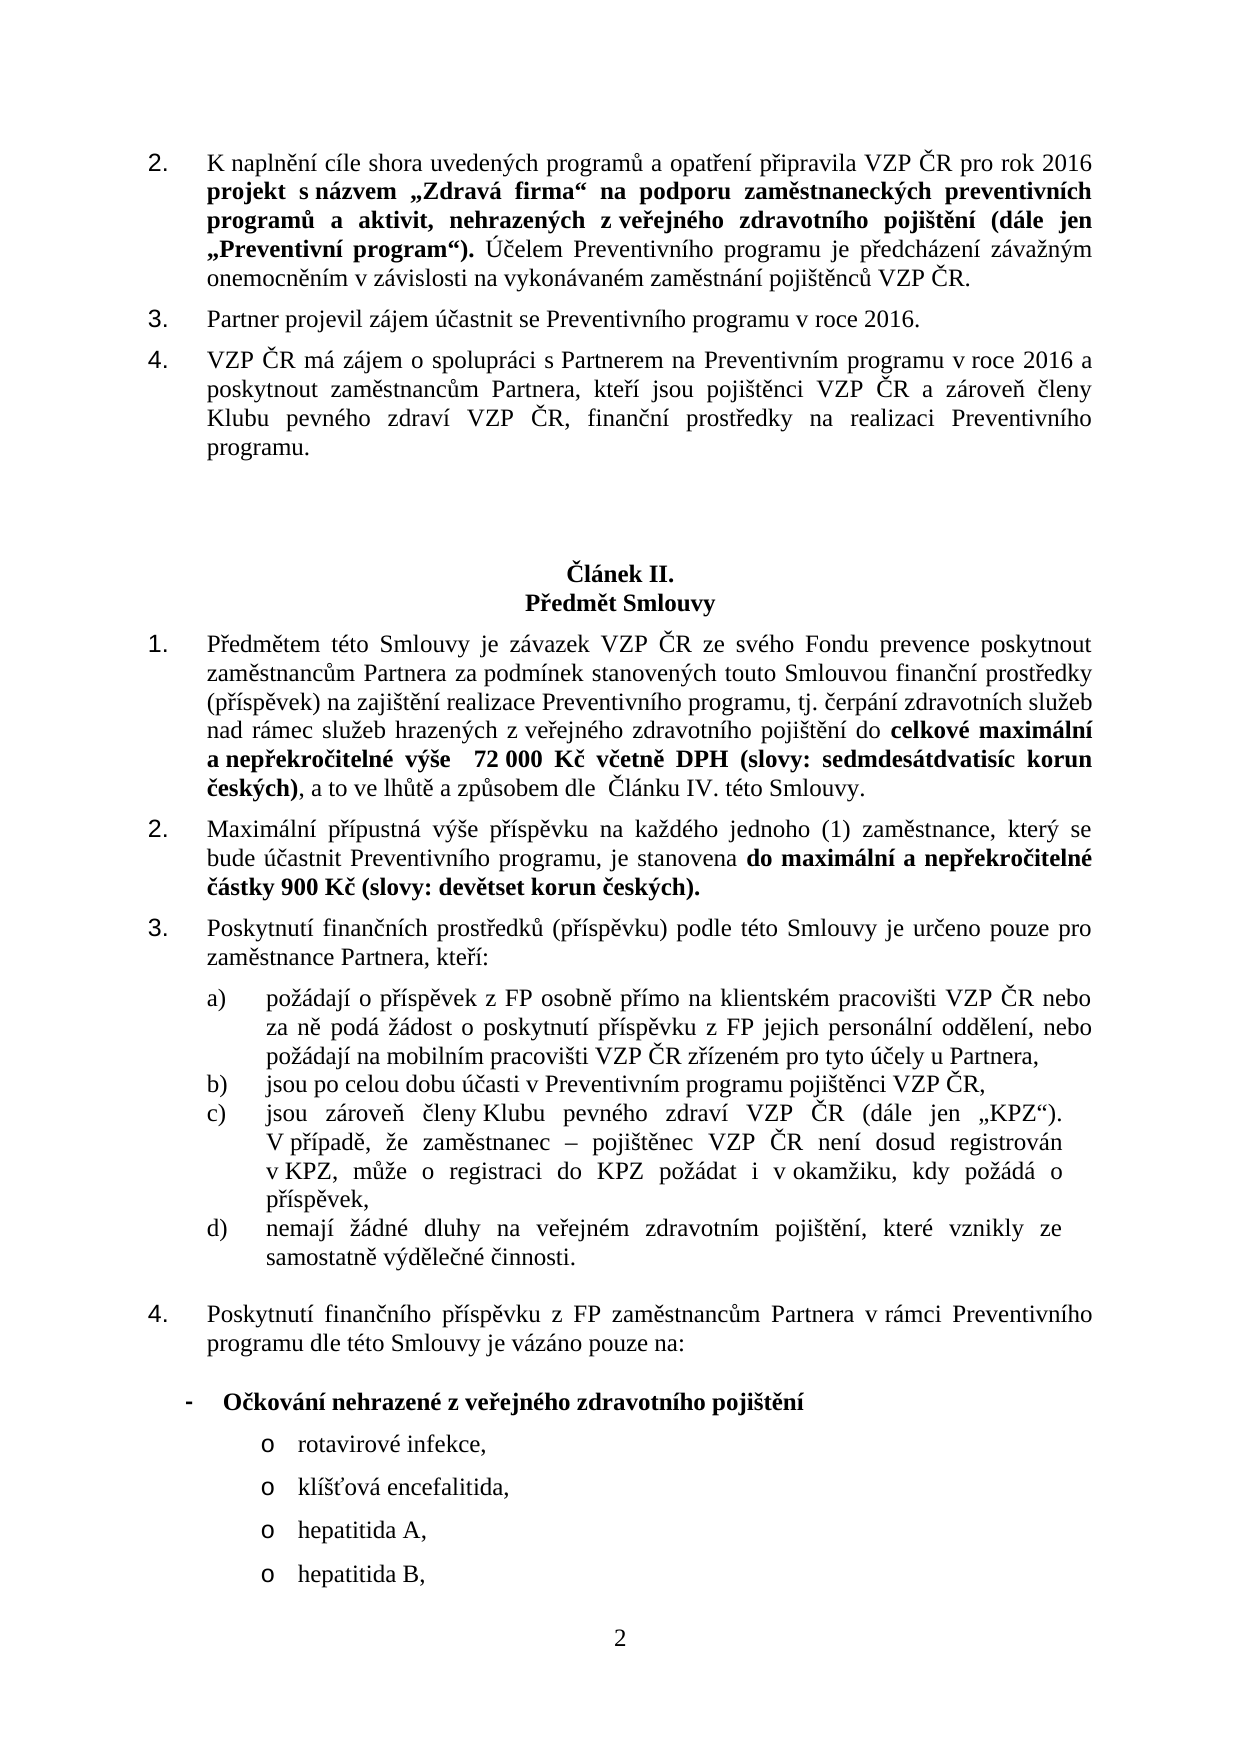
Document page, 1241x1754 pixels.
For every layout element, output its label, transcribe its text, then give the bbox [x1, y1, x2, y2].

subtitle Předmětem této Smlouvy je závazek VZP ČR ze svého Fondu prevence poskytnout zaměstnancům Partnera za podmínek stanovených touto Smlouvou finanční prostředky (příspěvek) na zajištění realizace Preventivního programu, tj. čerpání zdravotních služeb nad rámec služeb hrazených z veřejného zdravotního pojištění do celkové maximální a nepřekročitelné výše 72 000 Kč včetně DPH (slovy: sedmdesátdvatisíc korun českých), a to ve lhůtě a způsobem dle Článku IV. této Smlouvy. [148, 629, 1093, 802]
list hepatitida B, [260, 1559, 1093, 1590]
list rotavirové infekce, [260, 1429, 1093, 1460]
list Poskytnutí finančního příspěvku z FP zaměstnancům Partnera v rámci Preventivního programu dle této Smlouvy je vázáno pouze na: [148, 1299, 1093, 1357]
subtitle Partner projevil zájem účastnit se Preventivního programu v roce 2016. [148, 304, 1093, 333]
list jsou po celou dobu účasti v Preventivním programu pojištěnci VZP ČR, [207, 1069, 1093, 1098]
list klíšťová encefalitida, [260, 1472, 1093, 1503]
subtitle Poskytnutí finančních prostředků (příspěvku) podle této Smlouvy je určeno pouze pro zaměstnance Partnera, kteří: [148, 913, 1093, 971]
subtitle VZP ČR má zájem o spolupráci s Partnerem na Preventivním programu v roce 2016 a poskytnout zaměstnancům Partnera, kteří jsou pojištěnci VZP ČR a zároveň členy Klubu pevného zdraví VZP ČR, finanční prostředky na realizaci Preventivního programu. [148, 345, 1093, 460]
subtitle Maximální přípustná výše příspěvku na každého jednoho (1) zaměstnance, který se bude účastnit Preventivního programu, je stanovena do maximální a nepřekročitelné částky 900 Kč (slovy: devětset korun českých). [148, 814, 1093, 901]
list jsou zároveň členy Klubu pevného zdraví VZP ČR (dále jen „KPZ“). V případě, že zaměstnanec – pojištěnec VZP ČR není dosud registrován v KPZ, může o registraci do KPZ požádat i v okamžiku, kdy požádá o příspěvek, [207, 1098, 1063, 1213]
list požádají o příspěvek z FP osobně přímo na klientském pracovišti VZP ČR nebo za ně podá žádost o poskytnutí příspěvku z FP jejich personální oddělení, nebo požádají na mobilním pracovišti VZP ČR zřízeném pro tyto účely u Partnera, [207, 983, 1093, 1069]
list hepatitida A, [260, 1516, 1093, 1546]
text Článek II. [148, 559, 1093, 588]
list nemají žádné dluhy na veřejném zdravotním pojištění, které vznikly ze samostatně výdělečné činnosti. [207, 1213, 1063, 1271]
list Očkování nehrazené z veřejného zdravotního pojištění [185, 1386, 1093, 1416]
subtitle K naplnění cíle shora uvedených programů a opatření připravila VZP ČR pro rok 2016 projekt s názvem „Zdravá firma“ na podporu zaměstnaneckých preventivních programů a aktivit, nehrazených z veřejného zdravotního pojištění (dále jen „Preventivní program“). Účelem Preventivního programu je předcházení závažným onemocněním v závislosti na vykonávaném zaměstnání pojištěnců VZP ČR. [148, 148, 1093, 291]
text Předmět Smlouvy [148, 588, 1093, 617]
